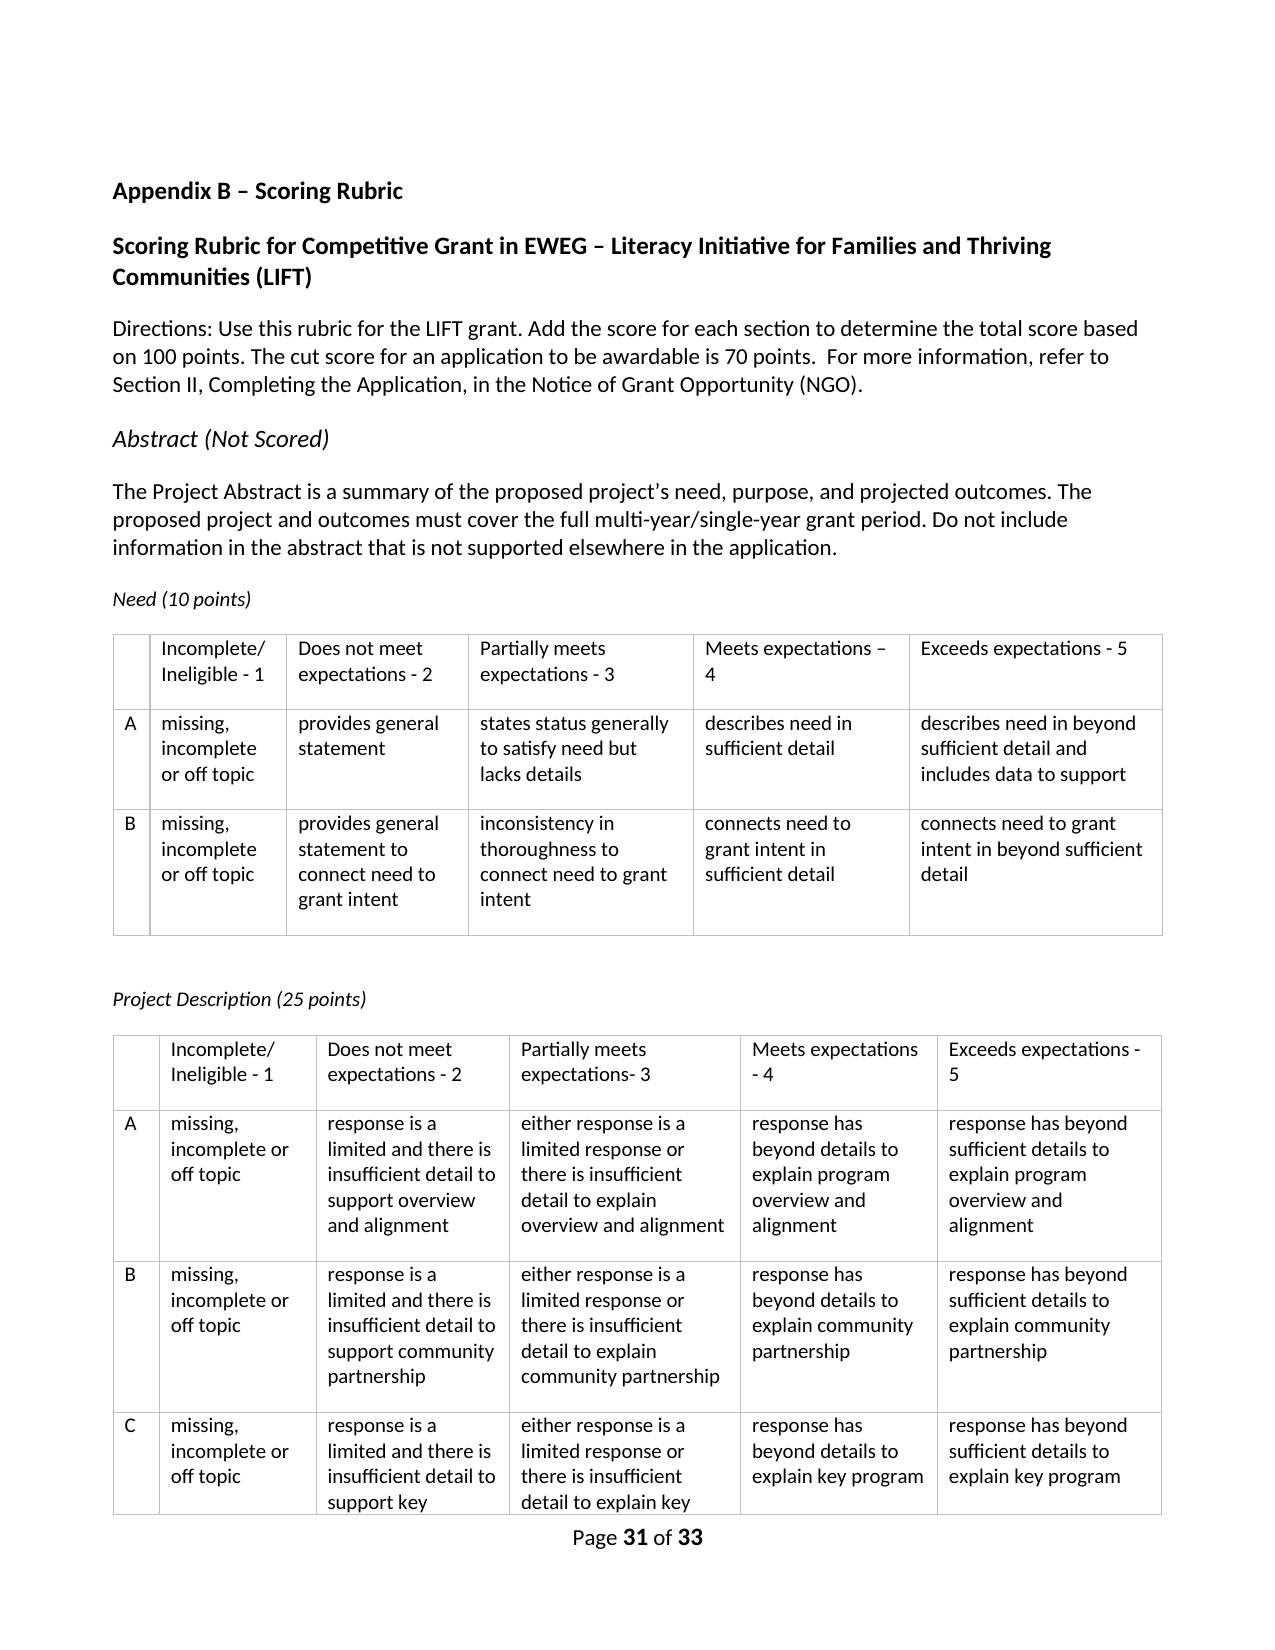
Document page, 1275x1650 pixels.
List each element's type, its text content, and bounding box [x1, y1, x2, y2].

table_cell missing, incomplete or off topic [160, 1111, 316, 1261]
table_header [114, 1036, 159, 1109]
table_cell response is a limited and there is insufficient detail to support overview and alignment [317, 1111, 509, 1261]
text The Project Abstract is a summary of the proposed project’s need, purpose, and projected outcomes. The proposed project and outcomes must cover the full multi-year/single-year grant period. Do not include information in the abstract that is not supported elsewhere in the application. [112, 477, 1162, 561]
table_cell B [114, 810, 149, 935]
table_header Meets expectations – 4 [694, 635, 909, 709]
table_cell response has beyond details to explain community partnership [741, 1262, 937, 1412]
table_cell inconsistency in thoroughness to connect need to grant intent [469, 810, 693, 935]
table_cell response has beyond sufficient details to explain community partnership [938, 1262, 1161, 1412]
table_cell C [114, 1413, 159, 1514]
table_cell either response is a limited response or there is insufficient detail to explain overview and alignment [510, 1111, 740, 1261]
table_header Meets expectations - 4 [741, 1036, 937, 1109]
table_cell response has beyond details to explain program overview and alignment [741, 1111, 937, 1261]
table_cell describes need in sufficient detail [694, 710, 909, 809]
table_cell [317, 1413, 509, 1514]
subtitle Project Description (25 points) [112, 986, 1162, 1012]
subtitle Abstract (Not Scored) [112, 423, 1162, 454]
subtitle Need (10 points) [112, 586, 1162, 611]
table_cell missing, incomplete or off topic [151, 810, 286, 935]
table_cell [938, 1413, 1161, 1514]
table_cell either response is a limited response or there is insufficient detail to explain community partnership [510, 1262, 740, 1412]
table_cell connects need to grant intent in beyond sufficient detail [910, 810, 1162, 935]
table_header Incomplete/ Ineligible - 1 [151, 635, 286, 709]
table_cell A [114, 710, 149, 809]
table_header [114, 635, 149, 709]
table_cell missing, incomplete or off topic [151, 710, 286, 809]
table_header Incomplete/ Ineligible - 1 [160, 1036, 316, 1109]
table_cell response is a limited and there is insufficient detail to support community partnership [317, 1262, 509, 1412]
table_cell B [114, 1262, 159, 1412]
text Directions: Use this rubric for the LIFT grant. Add the score for each section to determine the total score based on 100 points. The cut score for an application to be awardable is 70 points. For more information, refer to Section II, Completing the Application, in the Notice of Grant Opportunity (NGO). [112, 314, 1162, 398]
subtitle Scoring Rubric for Competitive Grant in EWEG – Literacy Initiative for Families and Thriving Communities (LIFT) [112, 231, 1162, 292]
table_cell describes need in beyond sufficient detail and includes data to support [910, 710, 1162, 809]
table_cell provides general statement [287, 710, 468, 809]
subtitle Appendix B – Scoring Rubric [112, 175, 1162, 206]
table_cell A [114, 1111, 159, 1261]
table_cell response has beyond sufficient details to explain program overview and alignment [938, 1111, 1161, 1261]
table_header Partially meets expectations- 3 [510, 1036, 740, 1109]
table_header Partially meets expectations - 3 [469, 635, 693, 709]
table_header Does not meet expectations - 2 [287, 635, 468, 709]
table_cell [741, 1413, 937, 1514]
table_header Exceeds expectations - 5 [910, 635, 1162, 709]
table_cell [160, 1413, 316, 1514]
table_cell provides general statement to connect need to grant intent [287, 810, 468, 935]
table_cell states status generally to satisfy need but lacks details [469, 710, 693, 809]
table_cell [510, 1413, 740, 1514]
table_cell connects need to grant intent in sufficient detail [694, 810, 909, 935]
table_header Exceeds expectations - 5 [938, 1036, 1161, 1109]
table_header Does not meet expectations - 2 [317, 1036, 509, 1109]
table_cell missing, incomplete or off topic [160, 1262, 316, 1412]
